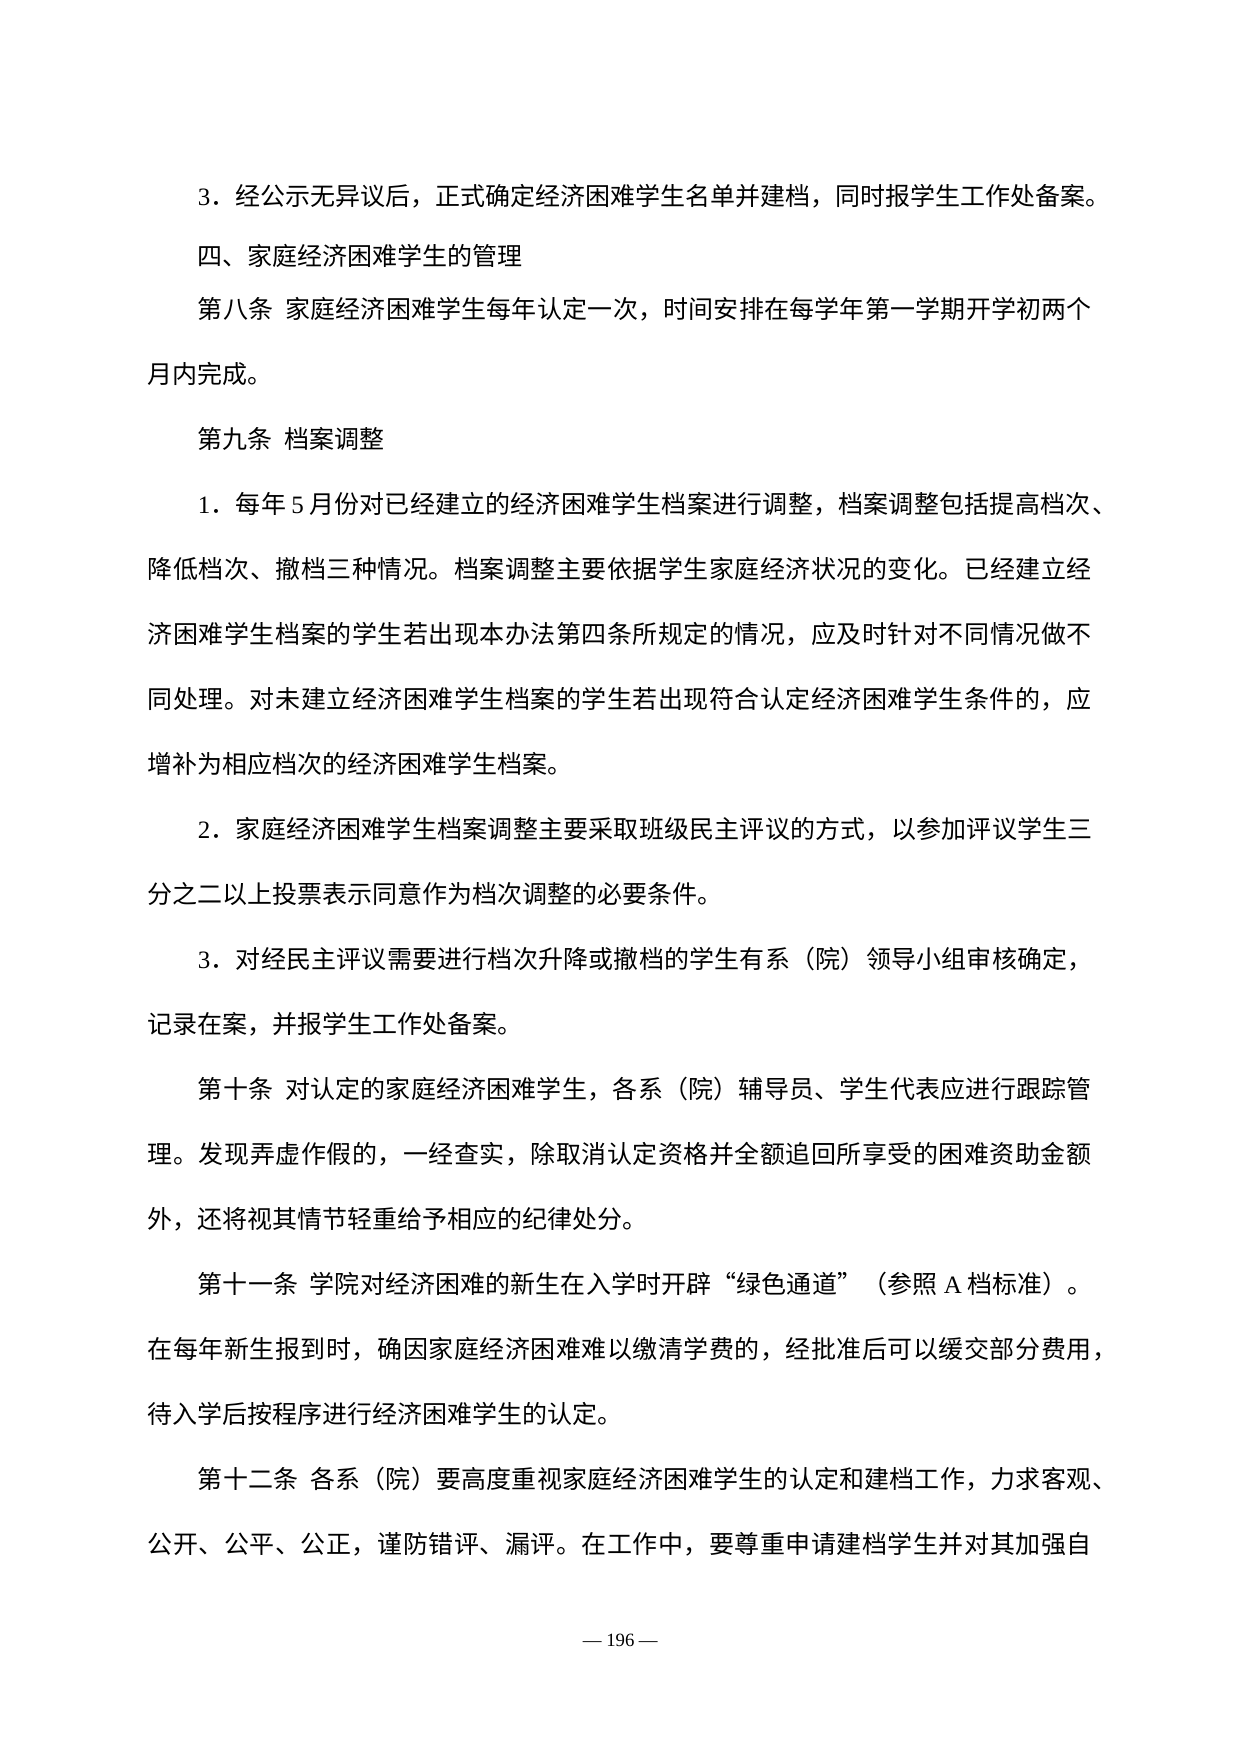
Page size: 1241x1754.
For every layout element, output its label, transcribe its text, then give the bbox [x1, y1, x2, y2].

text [148, 1445, 1092, 1575]
text 四、家庭经济困难学生的管理 [148, 227, 1092, 275]
text 第九条 档案调整 [148, 405, 1092, 470]
text 3．经公示无异议后，正式确定经济困难学生名单并建档，同时报学生工作处备案。 [148, 162, 1092, 227]
text 2．家庭经济困难学生档案调整主要采取班级民主评议的方式，以参加评议学生三分之二以上投票表示同意作为档次调整的必要条件。 [148, 795, 1092, 925]
text 第八条 家庭经济困难学生每年认定一次，时间安排在每学年第一学期开学初两个月内完成。 [148, 275, 1092, 405]
text 1．每年5月份对已经建立的经济困难学生档案进行调整，档案调整包括提高档次、降低档次、撤档三种情况。档案调整主要依据学生家庭经济状况的变化。已经建立经济困难学生档案的学生若出现本办法第四条所规定的情况，应及时针对不同情况做不同处理。对未建立经济困难学生档案的学生若出现符合认定经济困难学生条件的，应增补为相应档次的经济困难学生档案。 [148, 470, 1092, 795]
text 第十条 对认定的家庭经济困难学生，各系（院）辅导员、学生代表应进行跟踪管理。发现弄虚作假的，一经查实，除取消认定资格并全额追回所享受的困难资助金额外，还将视其情节轻重给予相应的纪律处分。 [148, 1055, 1092, 1250]
text 3．对经民主评议需要进行档次升降或撤档的学生有系（院）领导小组审核确定，记录在案，并报学生工作处备案。 [148, 925, 1092, 1055]
text 第十一条 学院对经济困难的新生在入学时开辟“绿色通道”（参照A档标准）。在每年新生报到时，确因家庭经济困难难以缴清学费的，经批准后可以缓交部分费用，待入学后按程序进行经济困难学生的认定。 [148, 1250, 1092, 1445]
